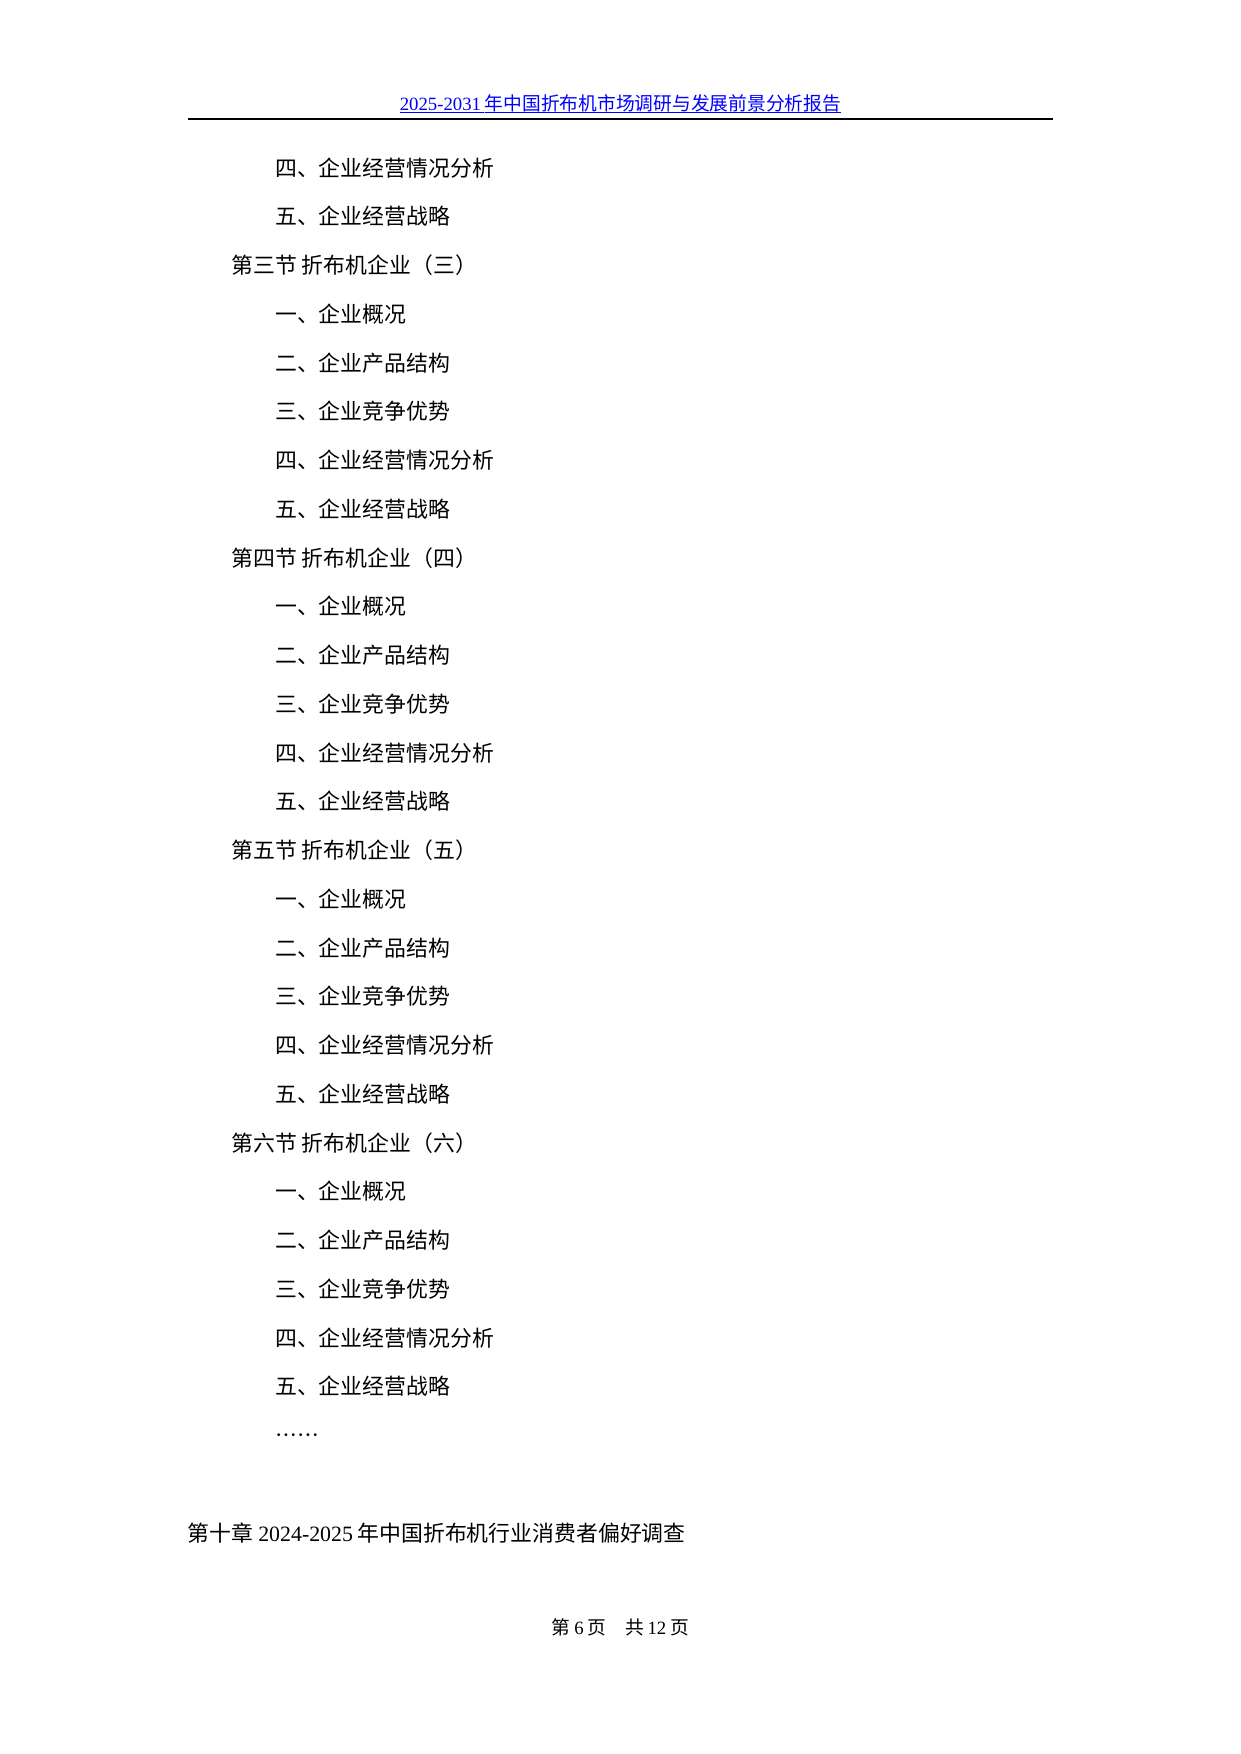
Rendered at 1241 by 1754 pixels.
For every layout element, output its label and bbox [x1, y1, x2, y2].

text [187, 150, 1053, 1548]
